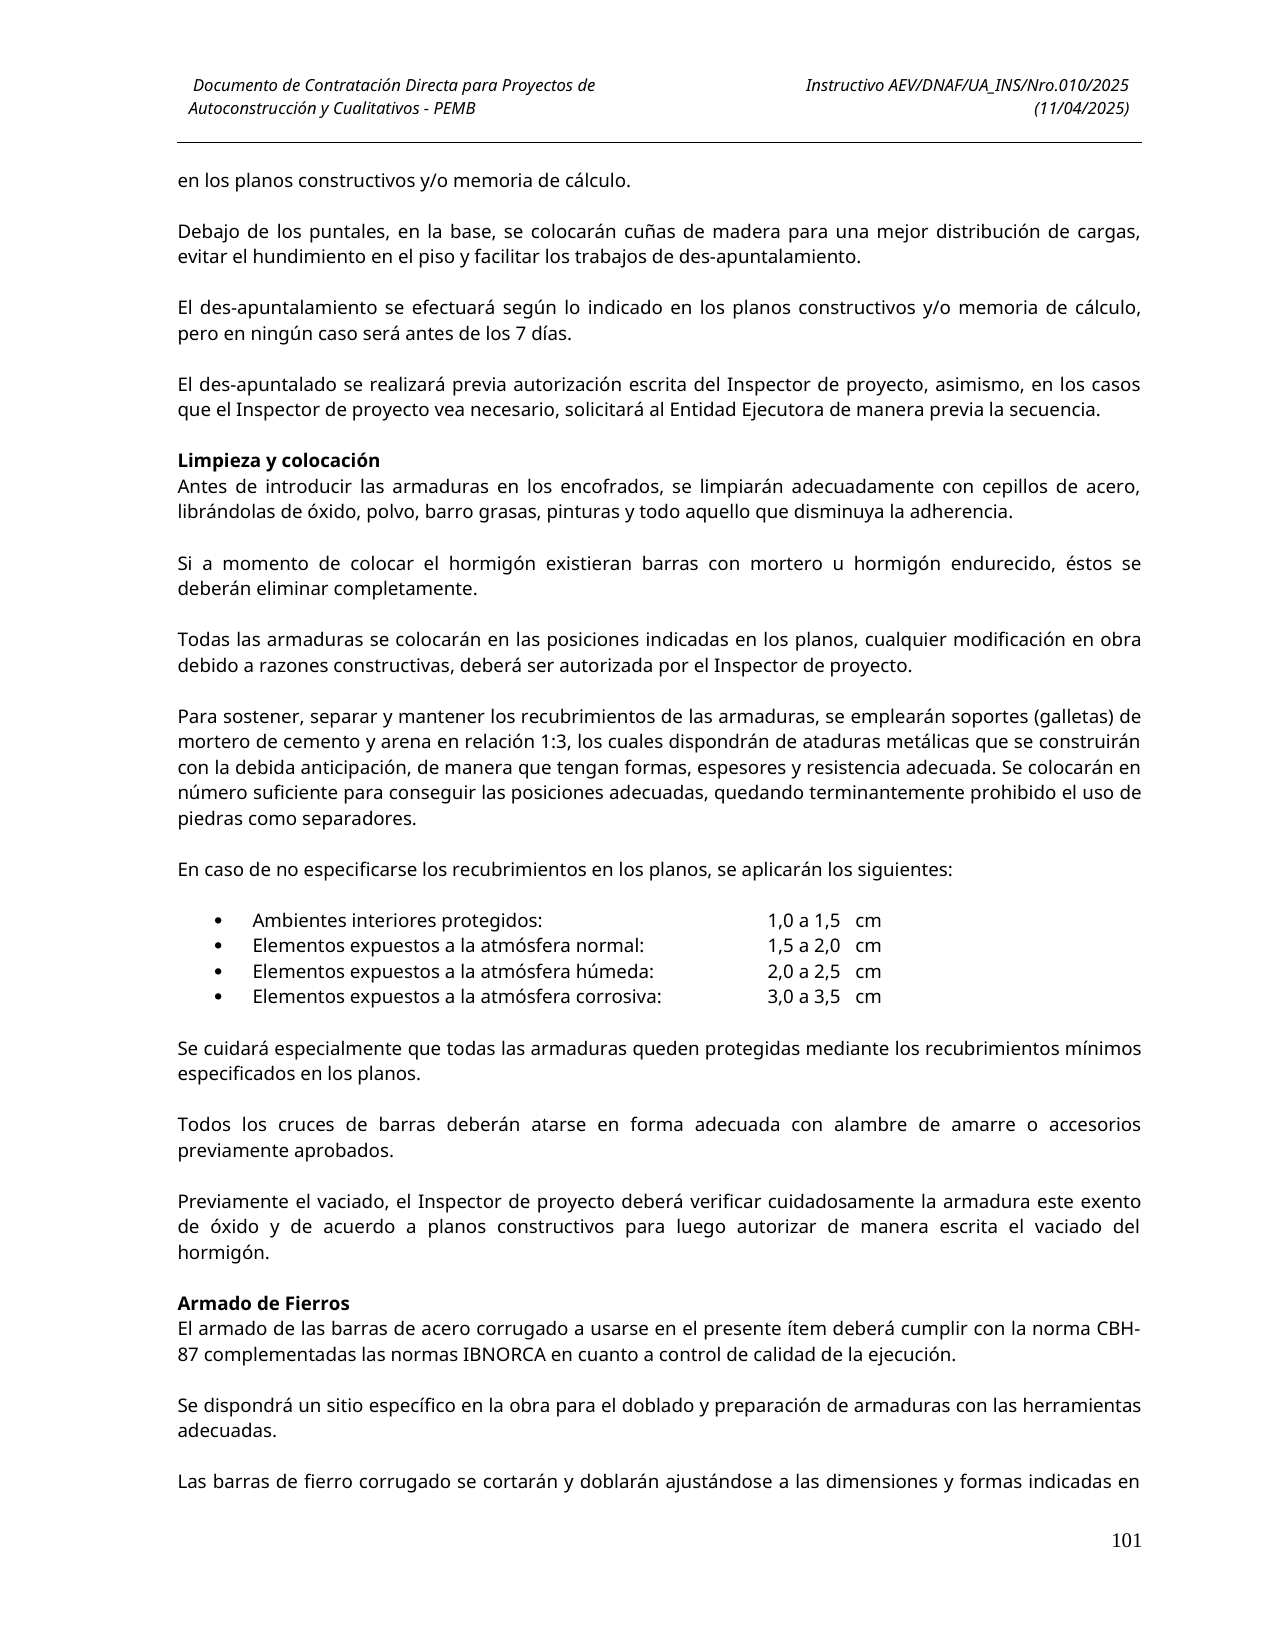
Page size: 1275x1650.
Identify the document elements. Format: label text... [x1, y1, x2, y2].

list Elementos expuestos a la atmósfera húmeda: 2,0 a 2,5 cm [215, 958, 1142, 984]
text El des-apuntalamiento se efectuará según lo indicado en los planos constructivos y/o memoria de cálculo, pero en ningún caso será antes de los 7 días. [177, 295, 1142, 346]
text Previamente el vaciado, el Inspector de proyecto deberá verificar cuidadosamente la armadura este exento de óxido y de acuerdo a planos constructivos para luego autorizar de manera escrita el vaciado del hormigón. [177, 1188, 1142, 1264]
text Antes de introducir las armaduras en los encofrados, se limpiarán adecuadamente con cepillos de acero, librándolas de óxido, polvo, barro grasas, pinturas y todo aquello que disminuya la adherencia. [177, 473, 1142, 524]
list Elementos expuestos a la atmósfera corrosiva: 3,0 a 3,5 cm [215, 984, 1142, 1009]
text Todas las armaduras se colocarán en las posiciones indicadas en los planos, cualquier modificación en obra debido a razones constructivas, deberá ser autorizada por el Inspector de proyecto. [177, 626, 1142, 677]
text El armado de las barras de acero corrugado a usarse en el presente ítem deberá cumplir con la norma CBH-87 complementadas las normas IBNORCA en cuanto a control de calidad de la ejecución. [177, 1316, 1142, 1367]
text Limpieza y colocación [177, 448, 1142, 473]
text Si a momento de colocar el hormigón existieran barras con mortero u hormigón endurecido, éstos se deberán eliminar completamente. [177, 550, 1142, 601]
text Armado de Fierros [177, 1290, 1142, 1316]
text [177, 1469, 1142, 1494]
text Para sostener, separar y mantener los recubrimientos de las armaduras, se emplearán soportes (galletas) de mortero de cemento y arena en relación 1:3, los cuales dispondrán de ataduras metálicas que se construirán con la debida anticipación, de manera que tengan formas, espesores y resistencia adecuada. Se colocarán en número suficiente para conseguir las posiciones adecuadas, quedando terminantemente prohibido el uso de piedras como separadores. [177, 703, 1142, 831]
list Elementos expuestos a la atmósfera normal: 1,5 a 2,0 cm [215, 933, 1142, 958]
text Se cuidará especialmente que todas las armaduras queden protegidas mediante los recubrimientos mínimos especificados en los planos. [177, 1035, 1142, 1086]
text Todos los cruces de barras deberán atarse en forma adecuada con alambre de amarre o accesorios previamente aprobados. [177, 1111, 1142, 1162]
text Se dispondrá un sitio específico en la obra para el doblado y preparación de armaduras con las herramientas adecuadas. [177, 1392, 1142, 1443]
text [177, 167, 1142, 193]
list Ambientes interiores protegidos: 1,0 a 1,5 cm [215, 907, 1142, 933]
text En caso de no especificarse los recubrimientos en los planos, se aplicarán los siguientes: [177, 856, 1142, 882]
text El des-apuntalado se realizará previa autorización escrita del Inspector de proyecto, asimismo, en los casos que el Inspector de proyecto vea necesario, solicitará al Entidad Ejecutora de manera previa la secuencia. [177, 371, 1142, 422]
text Debajo de los puntales, en la base, se colocarán cuñas de madera para una mejor distribución de cargas, evitar el hundimiento en el piso y facilitar los trabajos de des-apuntalamiento. [177, 218, 1142, 269]
